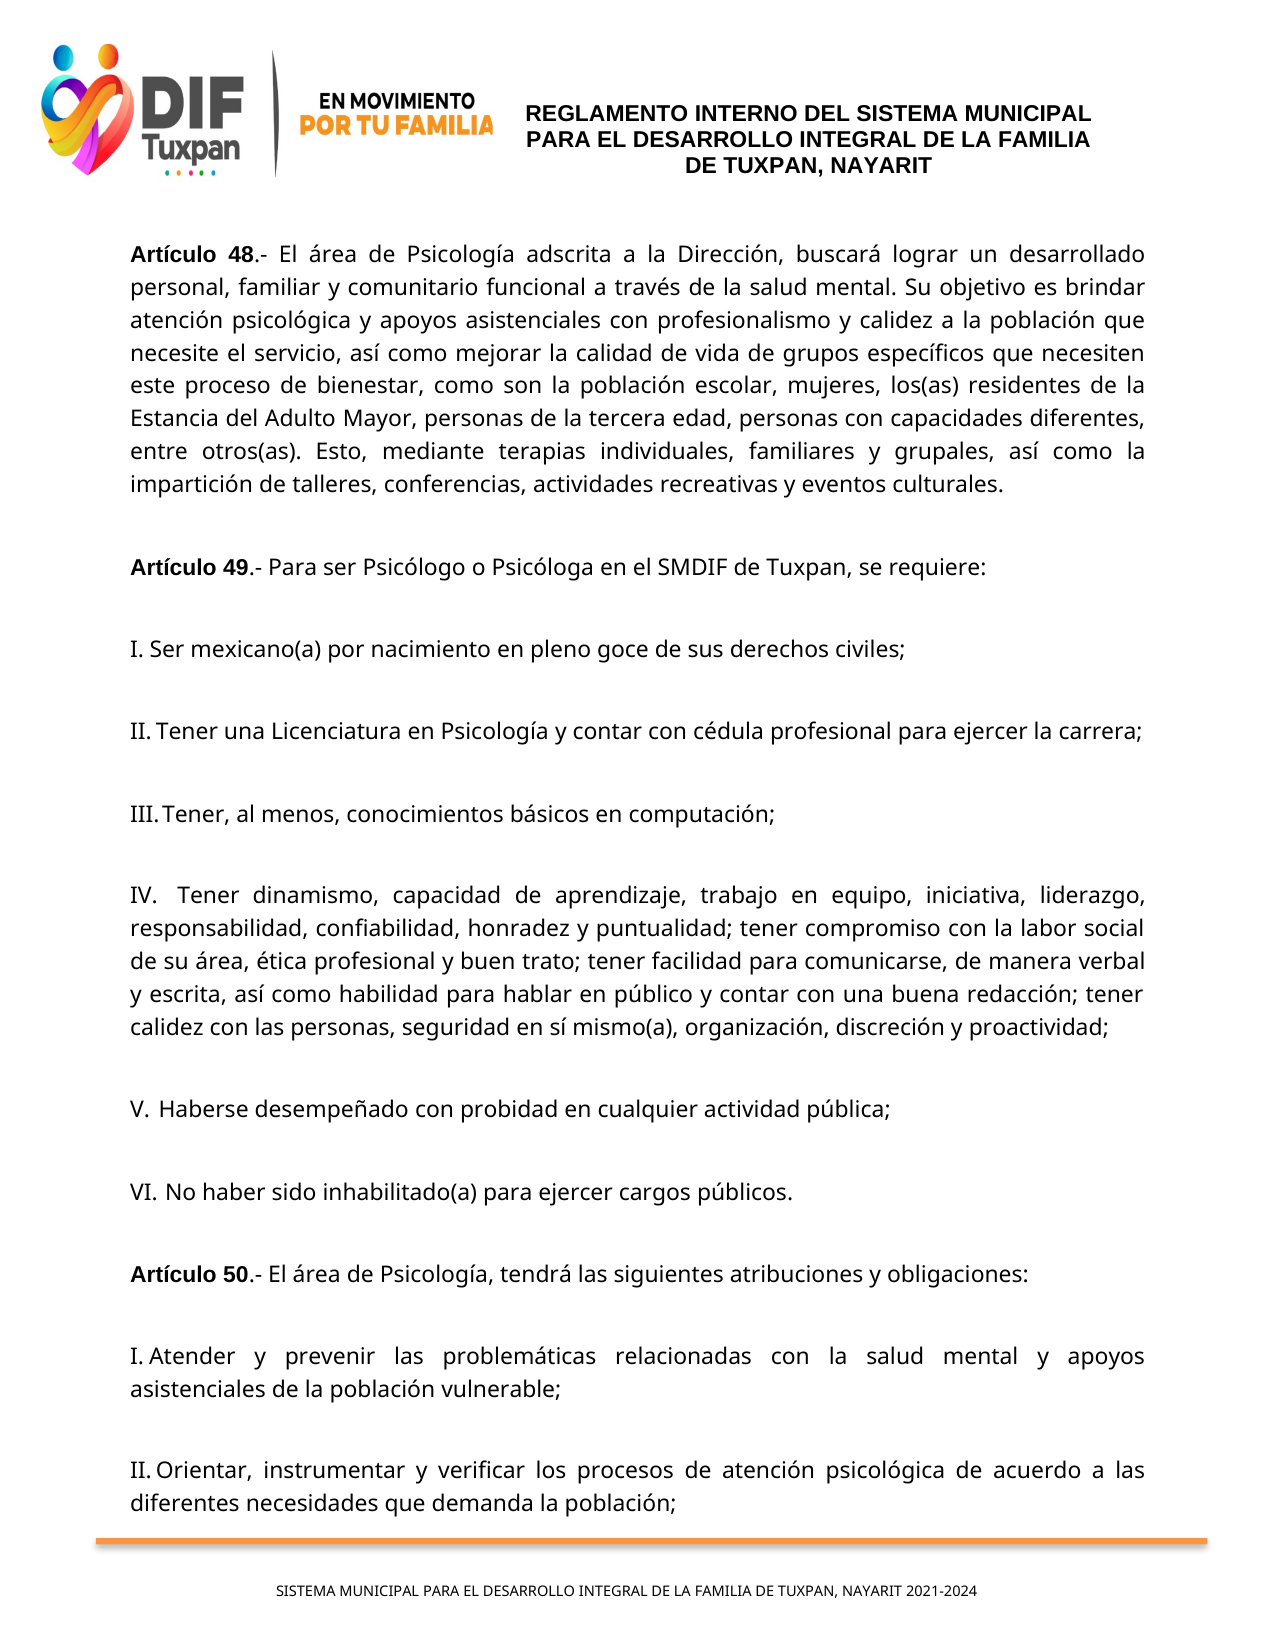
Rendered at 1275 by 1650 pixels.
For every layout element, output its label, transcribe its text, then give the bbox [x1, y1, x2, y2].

list Tener, al menos, conocimientos básicos en computación; [130, 797, 1158, 829]
list Atender y prevenir las problemáticas relacionadas con la salud mental y apoyos asistenciales de la población vulnerable; [130, 1340, 1145, 1404]
list Ser mexicano(a) por nacimiento en pleno goce de sus derechos civiles; [130, 633, 1158, 664]
list Tener dinamismo, capacidad de aprendizaje, trabajo en equipo, iniciativa, liderazgo, responsabilidad, confiabilidad, honradez y puntualidad; tener compromiso con la labor social de su área, ética profesional y buen trato; tener facilidad para comunicarse, de manera verbal y escrita, así como habilidad para hablar en público y contar con una buena redacción; tener calidez con las personas, seguridad en sí mismo(a), organización, discreción y proactividad; [130, 879, 1146, 1042]
list Haberse desempeñado con probidad en cualquier actividad pública; [130, 1093, 1158, 1124]
picture [38, 44, 497, 186]
text Artículo 49.- Para ser Psicólogo o Psicóloga en el SMDIF de Tuxpan, se requiere: [130, 551, 1158, 582]
list No haber sido inhabilitado(a) para ejercer cargos públicos. [130, 1175, 1158, 1207]
text Artículo 48.- El área de Psicología adscrita a la Dirección, buscará lograr un desarrollado personal, familiar y comunitario funcional a través de la salud mental. Su objetivo es brindar atención psicológica y apoyos asistenciales con profesionalismo y calidez a la población que necesite el servicio, así como mejorar la calidad de vida de grupos específicos que necesiten este proceso de bienestar, como son la población escolar, mujeres, los(as) residentes de la Estancia del Adulto Mayor, personas de la tercera edad, personas con capacidades diferentes, entre otros(as). Esto, mediante terapias individuales, familiares y grupales, así como la impartición de talleres, conferencias, actividades recreativas y eventos culturales. [130, 238, 1146, 499]
list Orientar, instrumentar y verificar los procesos de atención psicológica de acuerdo a las diferentes necesidades que demanda la población; [130, 1454, 1146, 1518]
text Artículo 50.- El área de Psicología, tendrá las siguientes atribuciones y obligaciones: [130, 1258, 1158, 1289]
list Tener una Licenciatura en Psicología y contar con cédula profesional para ejercer la carrera; [130, 715, 1158, 746]
